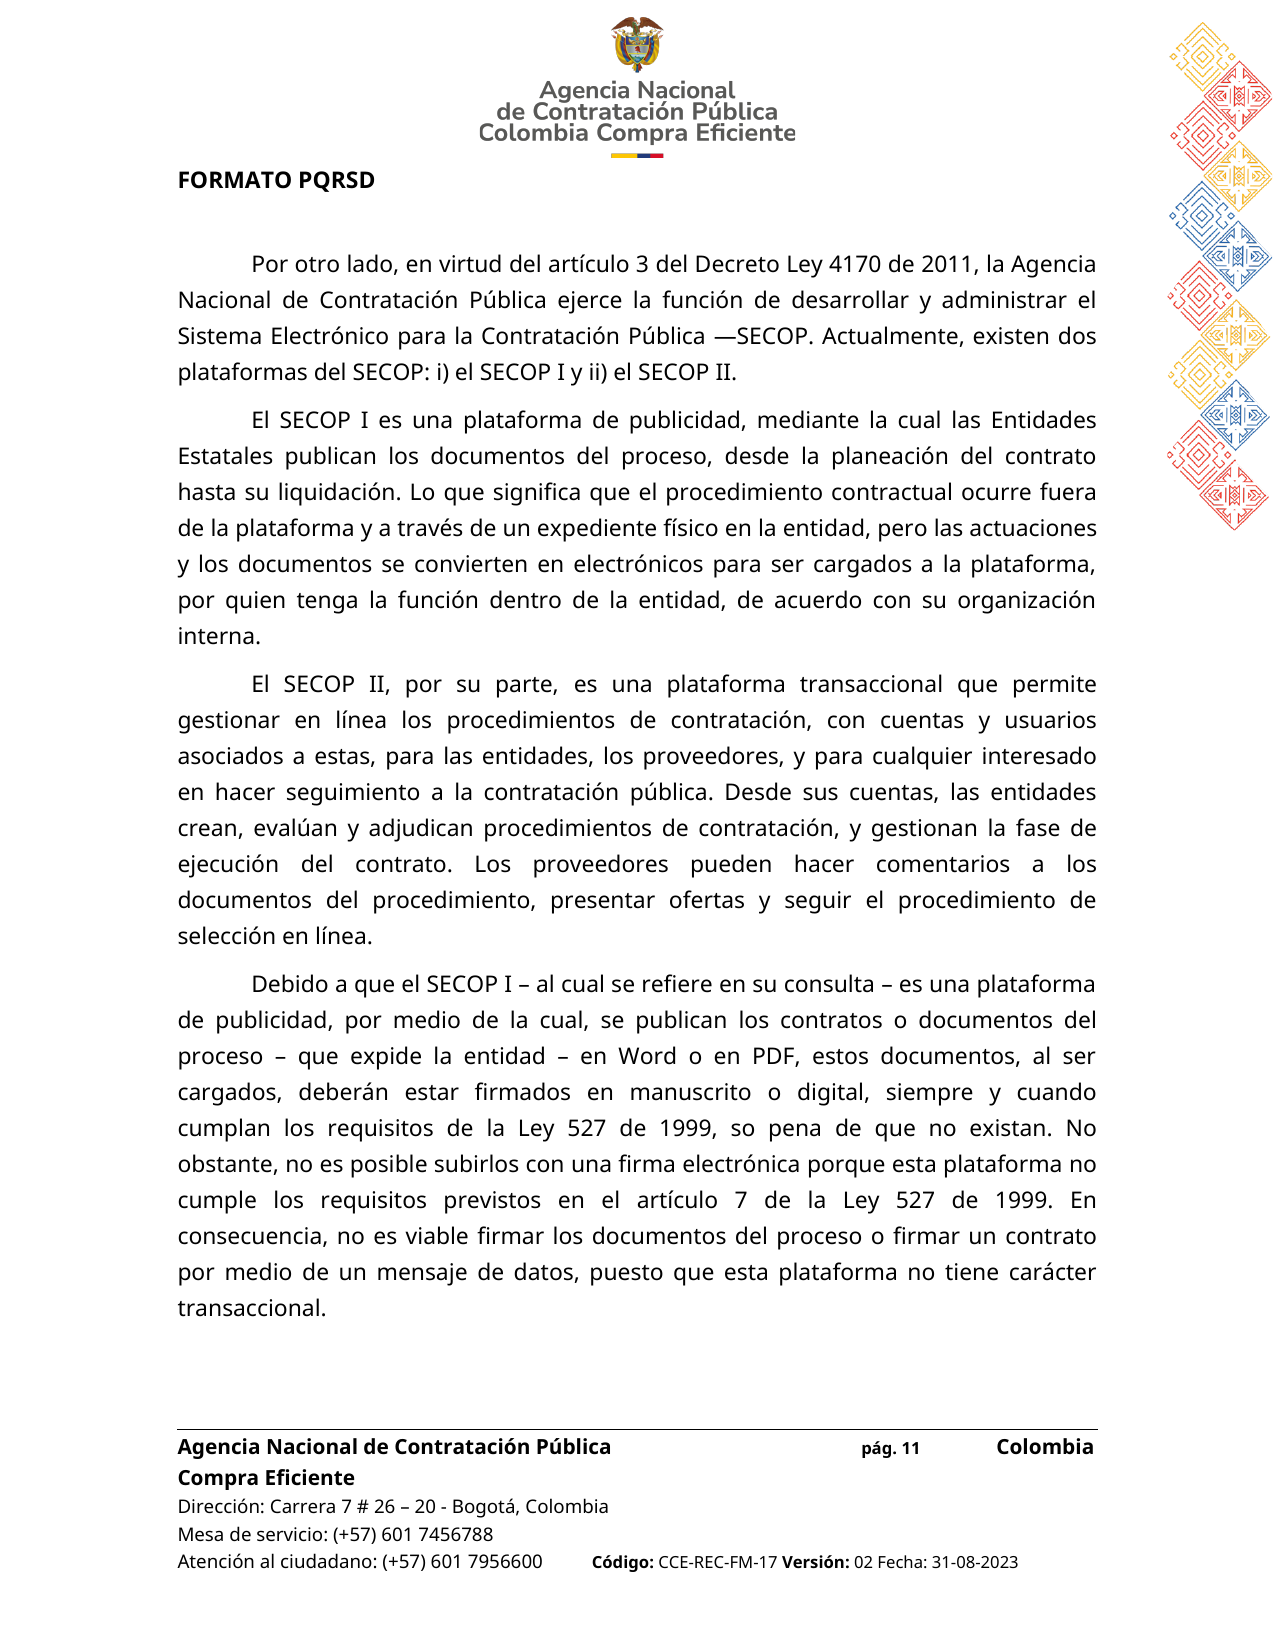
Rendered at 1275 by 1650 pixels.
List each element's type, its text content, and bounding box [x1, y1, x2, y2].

picture [1165, 22, 1272, 528]
text El SECOP II, por su parte, es una plataforma transaccional que permite gestionar en línea los procedimientos de contratación, con cuentas y usuarios asociados a estas, para las entidades, los proveedores, y para cualquier interesado en hacer seguimiento a la contratación pública. Desde sus cuentas, las entidades crean, evalúan y adjudican procedimientos de contratación, y gestionan la fase de ejecución del contrato. Los proveedores pueden hacer comentarios a los documentos del procedimiento, presentar ofertas y seguir el procedimiento de selección en línea. [177, 668, 1098, 951]
picture [479, 17, 796, 158]
text El SECOP I es una plataforma de publicidad, mediante la cual las Entidades Estatales publican los documentos del proceso, desde la planeación del contrato hasta su liquidación. Lo que significa que el procedimiento contractual ocurre fuera de la plataforma y a través de un expediente físico en la entidad, pero las actuaciones y los documentos se convierten en electrónicos para ser cargados a la plataforma, por quien tenga la función dentro de la entidad, de acuerdo con su organización interna. [177, 404, 1098, 651]
text Por otro lado, en virtud del artículo 3 del Decreto Ley 4170 de 2011, la Agencia Nacional de Contratación Pública ejerce la función de desarrollar y administrar el Sistema Electrónico para la Contratación Pública ―SECOP. Actualmente, existen dos plataformas del SECOP: i) el SECOP I y ii) el SECOP II. [177, 248, 1098, 387]
text Debido a que el SECOP I – al cual se refiere en su consulta – es una plataforma de publicidad, por medio de la cual, se publican los contratos o documentos del proceso – que expide la entidad – en Word o en PDF, estos documentos, al ser cargados, deberán estar firmados en manuscrito o digital, siempre y cuando cumplan los requisitos de la Ley 527 de 1999, so pena de que no existan. No obstante, no es posible subirlos con una firma electrónica porque esta plataforma no cumple los requisitos previstos en el artículo 7 de la Ley 527 de 1999. En consecuencia, no es viable firmar los documentos del proceso o firmar un contrato por medio de un mensaje de datos, puesto que esta plataforma no tiene carácter transaccional. [177, 968, 1098, 1323]
